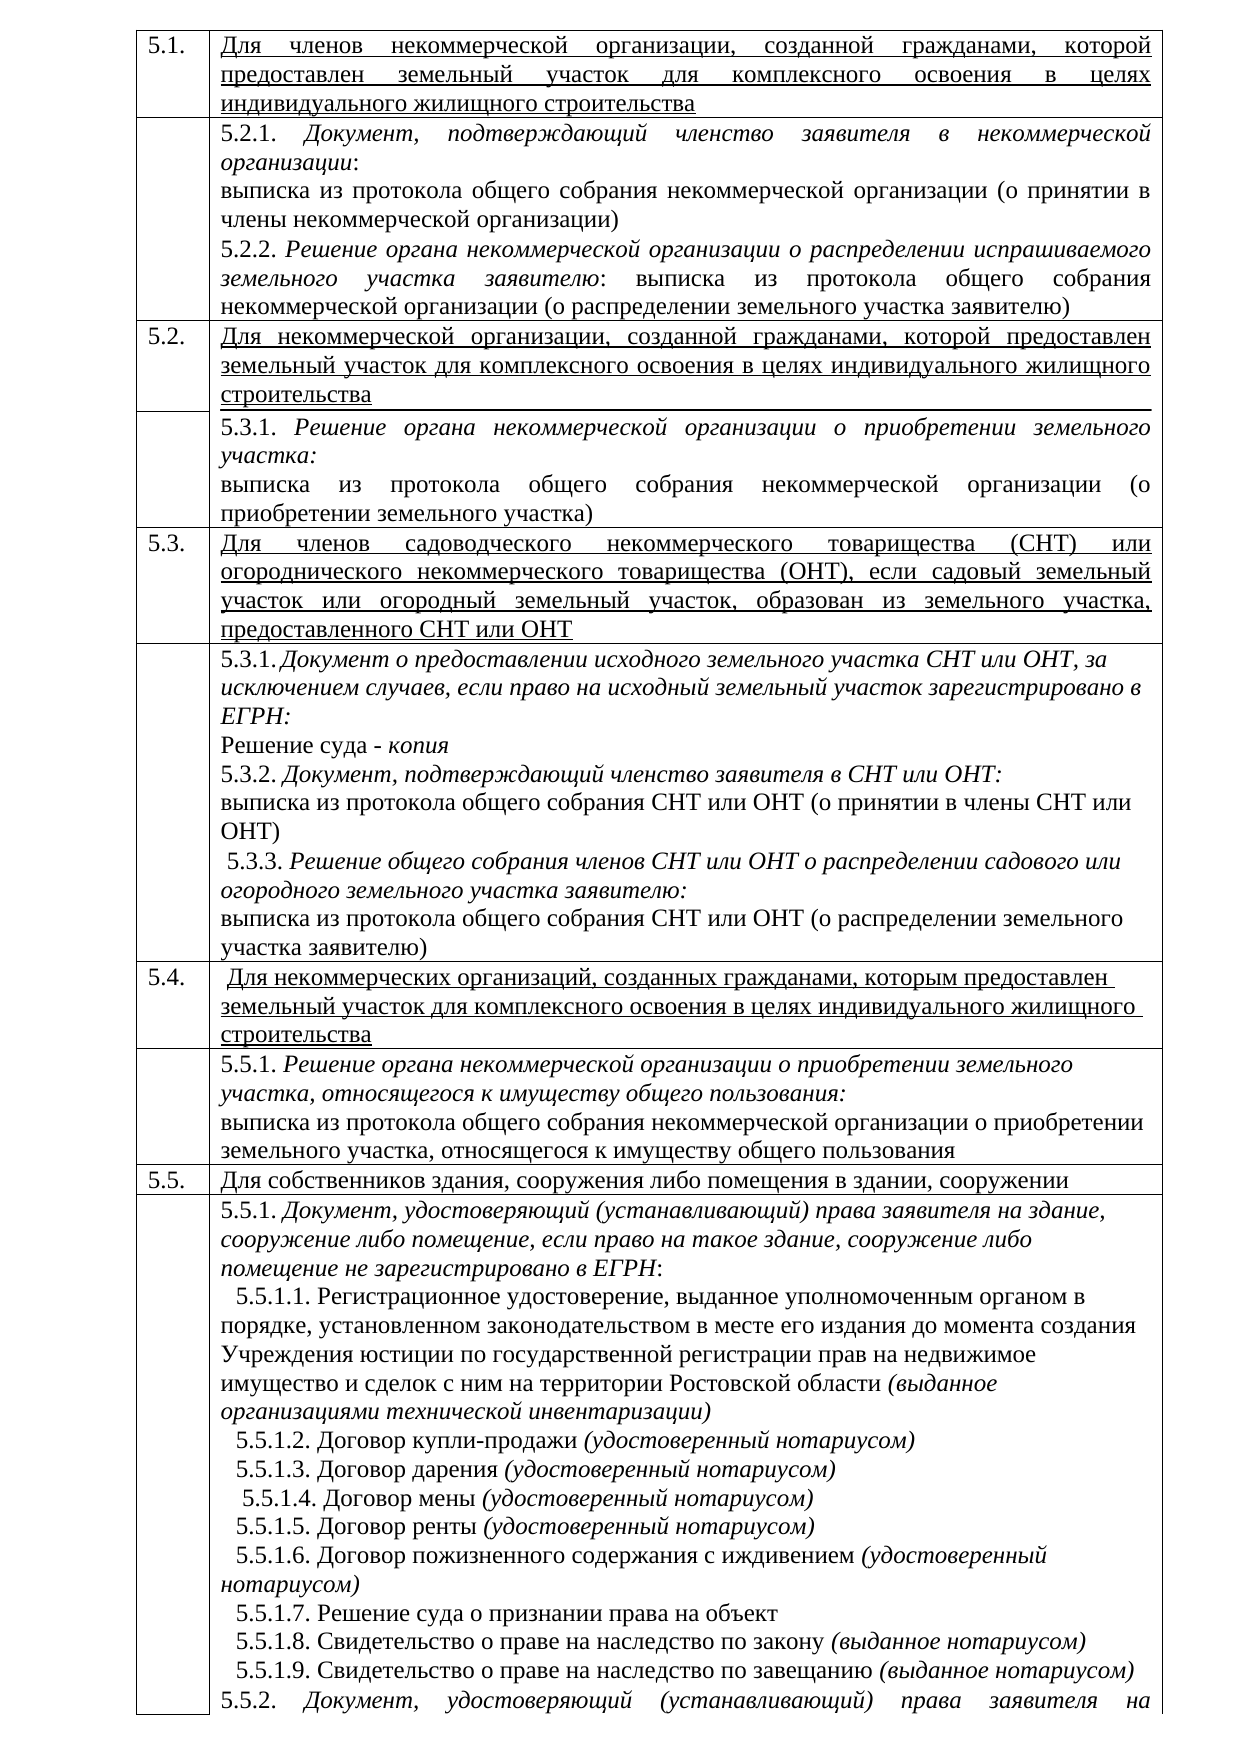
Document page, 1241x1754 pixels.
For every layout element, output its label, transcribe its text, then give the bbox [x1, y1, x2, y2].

table_cell Для членов садоводческого некоммерческого товарищества (СНТ) или огороднического некоммерческого товарищества (ОНТ), если садовый земельный участок или огородный земельный участок, образован из земельного участка, предоставленного СНТ или ОНТ [210, 528, 1162, 643]
table_cell 5.3.1. Документ о предоставлении исходного земельного участка СНТ или ОНТ, за исключением случаев, если право на исходный земельный участок зарегистрировано в ЕГРН: Решение суда - копия 5.3.2. Документ, подтверждающий членство заявителя в СНТ или ОНТ: выписка из протокола общего собрания СНТ или ОНТ (о принятии в члены СНТ или ОНТ) [210, 644, 1162, 845]
table_cell 5.4. [137, 962, 209, 1048]
table_cell [137, 412, 209, 527]
table_cell Для собственников здания, сооружения либо помещения в здании, сооружении [210, 1165, 1162, 1194]
table_cell [137, 644, 209, 961]
table_cell Для некоммерческих организаций, созданных гражданами, которым предоставлен земельный участок для комплексного освоения в целях индивидуального жилищного строительства [210, 962, 1162, 1048]
table_cell 5.3.1. Решение органа некоммерческой организации о приобретении земельного участка: выписка из протокола общего собрания некоммерческой организации (о приобретении земельного участка) [210, 411, 1162, 527]
table_cell Для членов некоммерческой организации, созданной гражданами, которой предоставлен земельный участок для комплексного освоения в целях индивидуального жилищного строительства [210, 31, 1162, 117]
table_cell 5.2.2. Решение органа некоммерческой организации о распределении испрашиваемого земельного участка заявителю: выписка из протокола общего собрания некоммерческой организации (о распределении земельного участка заявителю) [210, 233, 1162, 320]
table_cell 5.2.1. Документ, подтверждающий членство заявителя в некоммерческой организации: выписка из протокола общего собрания некоммерческой организации (о принятии в члены некоммерческой организации) [210, 118, 1162, 233]
table_cell 5.5. [137, 1165, 209, 1194]
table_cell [210, 1684, 1162, 1714]
table_cell 5.3. [137, 528, 209, 643]
table_cell 5.5.1. Документ, удостоверяющий (устанавливающий) права заявителя на здание, сооружение либо помещение, если право на такое здание, сооружение либо помещение не зарегистрировано в ЕГРН: 5.5.1.1. Регистрационное удостоверение, выданное уполномоченным органом в порядке, установленном законодательством в месте его издания до момента создания Учреждения юстиции по государственной регистрации прав на недвижимое имущество и сделок с ним на территории Ростовской области (выданное организациями технической инвентаризации) 5.5.1.2. Договор купли-продажи (удостоверенный нотариусом) 5.5.1.3. Договор дарения (удостоверенный нотариусом) 5.5.1.4. Договор мены (удостоверенный нотариусом) 5.5.1.5. Договор ренты (удостоверенный нотариусом) 5.5.1.6. Договор пожизненного содержания с иждивением (удостоверенный нотариусом) 5.5.1.7. Решение суда о признании права на объект 5.5.1.8. Свидетельство о праве на наследство по закону (выданное нотариусом) 5.5.1.9. Свидетельство о праве на наследство по завещанию (выданное нотариусом) [210, 1195, 1162, 1684]
table_cell [137, 1195, 209, 1714]
table_cell Для некоммерческой организации, созданной гражданами, которой предоставлен земельный участок для комплексного освоения в целях индивидуального жилищного строительства [210, 321, 1162, 411]
table_cell 5.1. [137, 31, 209, 117]
table_cell [137, 118, 209, 320]
table_cell 5.3.3. Решение общего собрания членов СНТ или ОНТ о распределении садового или огородного земельного участка заявителю: выписка из протокола общего собрания СНТ или ОНТ (о распределении земельного участка заявителю) [210, 845, 1162, 961]
table_cell [137, 1049, 209, 1164]
table_cell 5.2. [137, 321, 209, 411]
table_cell 5.5.1. Решение органа некоммерческой организации о приобретении земельного участка, относящегося к имуществу общего пользования: выписка из протокола общего собрания некоммерческой организации о приобретении земельного участка, относящегося к имуществу общего пользования [210, 1049, 1162, 1164]
